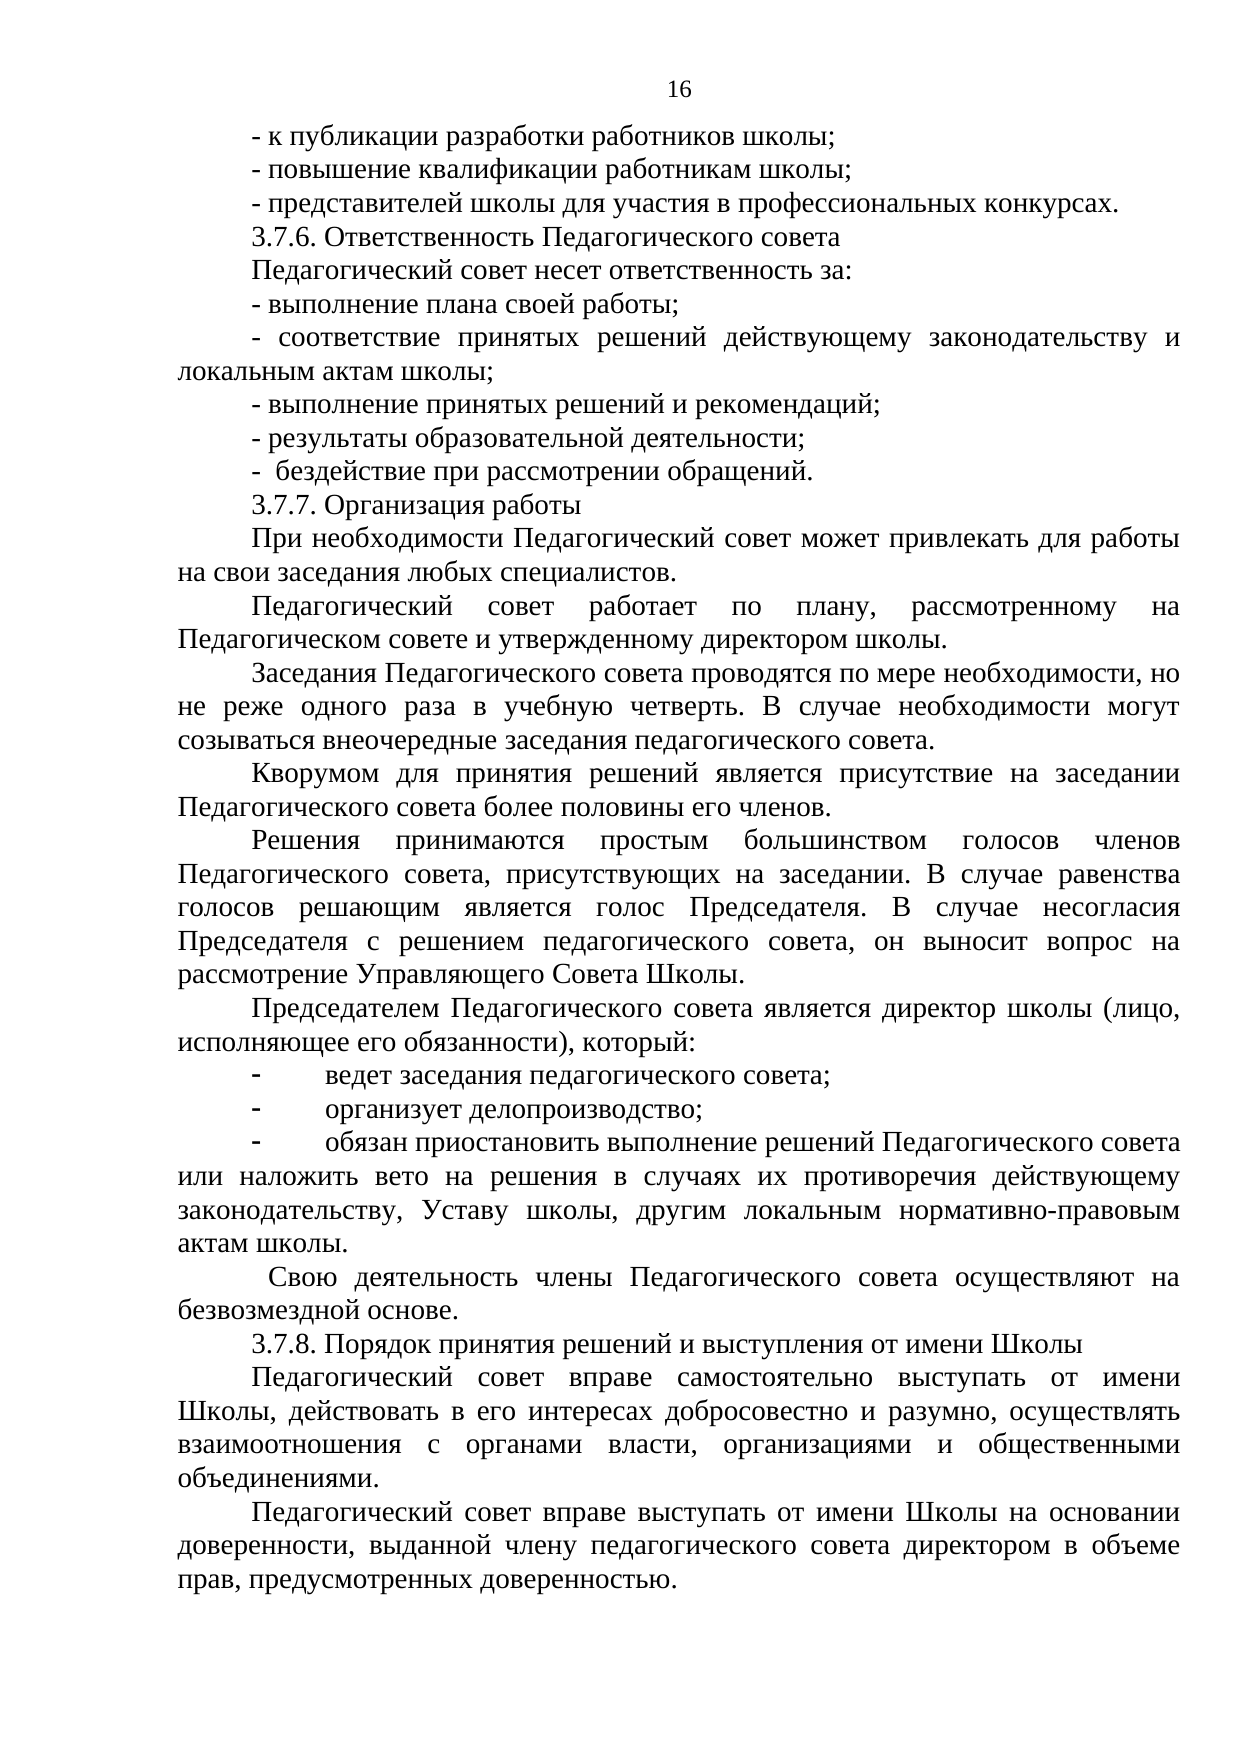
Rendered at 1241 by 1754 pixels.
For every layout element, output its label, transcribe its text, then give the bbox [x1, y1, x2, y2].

text 3.7.6. Ответственность Педагогического совета [177, 219, 1181, 252]
text Кворумом для принятия решений является присутствие на заседании Педагогического совета более половины его членов. [177, 755, 1181, 822]
list ведет заседания педагогического совета; [177, 1057, 1181, 1091]
text Педагогический совет работает по плану, рассмотренному на Педагогическом совете и утвержденному директором школы. [177, 588, 1181, 655]
text - выполнение плана своей работы; [177, 286, 1181, 319]
text - результаты образовательной деятельности; [177, 420, 1181, 453]
text Педагогический совет вправе выступать от имени Школы на основании доверенности, выданной члену педагогического совета директором в объеме прав, предусмотренных доверенностью. [177, 1494, 1181, 1594]
text - представителей школы для участия в профессиональных конкурсах. [177, 185, 1181, 219]
text Решения принимаются простым большинством голосов членов Педагогического совета, присутствующих на заседании. В случае равенства голосов решающим является голос Председателя. В случае несогласия Председателя с решением педагогического совета, он выносит вопрос на рассмотрение Управляющего Совета Школы. [177, 822, 1181, 990]
text Председателем Педагогического совета является директор школы (лицо, исполняющее его обязанности), который: [177, 990, 1181, 1057]
text Заседания Педагогического совета проводятся по мере необходимости, но не реже одного раза в учебную четверть. В случае необходимости могут созываться внеочередные заседания педагогического совета. [177, 655, 1181, 755]
text - к публикации разработки работников школы; [177, 118, 1181, 152]
text 3.7.8. Порядок принятия решений и выступления от имени Школы [177, 1326, 1181, 1359]
text Педагогический совет вправе самостоятельно выступать от имени Школы, действовать в его интересах добросовестно и разумно, осуществлять взаимоотношения с органами власти, организациями и общественными объединениями. [177, 1359, 1181, 1494]
text - повышение квалификации работникам школы; [177, 152, 1181, 185]
list организует делопроизводство; [177, 1091, 1181, 1124]
text - выполнение принятых решений и рекомендаций; [177, 386, 1181, 420]
text 3.7.7. Организация работы [177, 487, 1181, 521]
text Педагогический совет несет ответственность за: [177, 252, 1181, 286]
text - соответствие принятых решений действующему законодательству и локальным актам школы; [177, 319, 1181, 386]
list обязан приостановить выполнение решений Педагогического совета или наложить вето на решения в случаях их противоречия действующему законодательству, Уставу школы, другим локальным нормативно-правовым актам школы. [177, 1124, 1181, 1259]
text Свою деятельность члены Педагогического совета осуществляют на безвозмездной основе. [177, 1259, 1181, 1326]
text - бездействие при рассмотрении обращений. [177, 453, 1181, 487]
text При необходимости Педагогический совет может привлекать для работы на свои заседания любых специалистов. [177, 521, 1181, 588]
